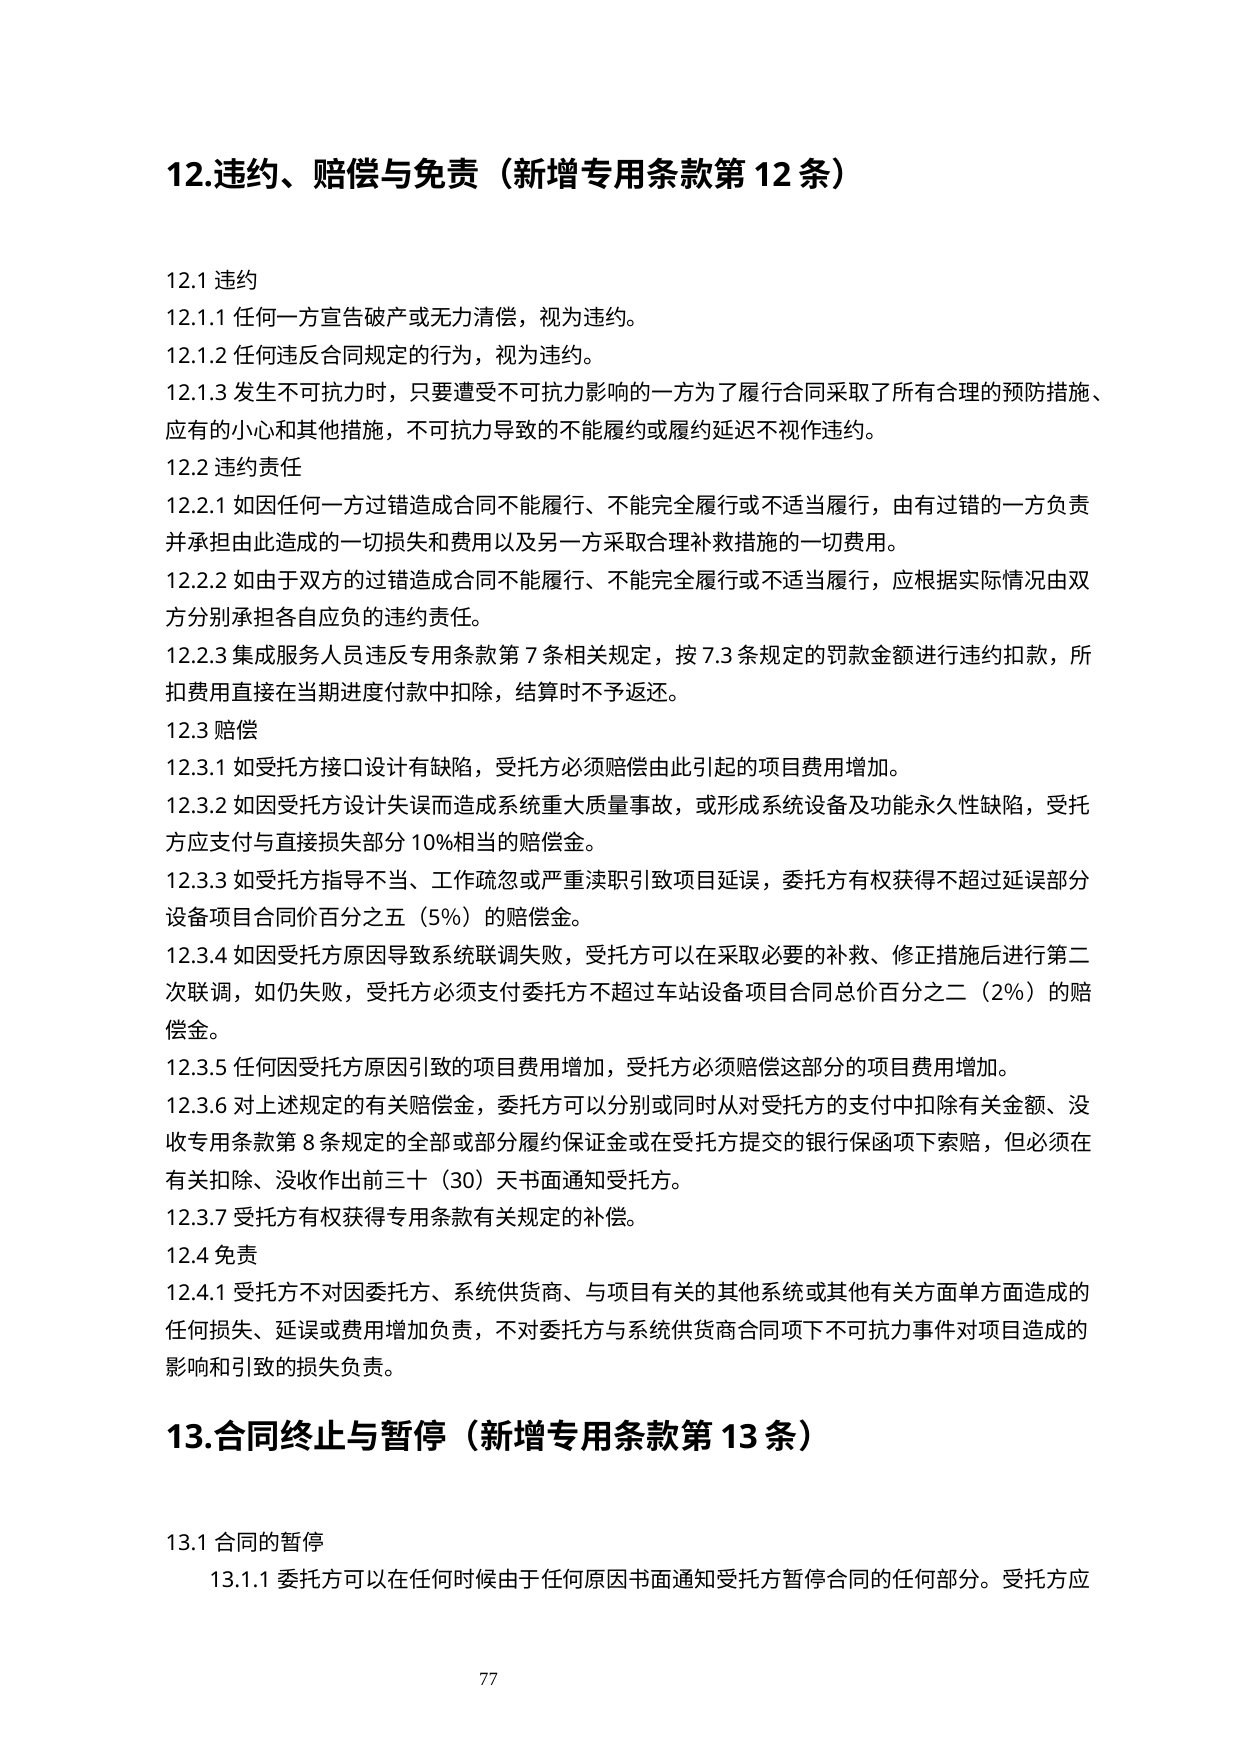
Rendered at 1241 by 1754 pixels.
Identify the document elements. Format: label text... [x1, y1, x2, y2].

text 12.1.3 发生不可抗力时，只要遭受不可抗力影响的一方为了履行合同采取了所有合理的预防措施、应有的小心和其他措施，不可抗力导致的不能履约或履约延迟不视作违约。 [165, 371, 1092, 446]
text 12.违约、赔偿与免责（新增专用条款第12条） [165, 148, 1092, 196]
text 12.3.5 任何因受托方原因引致的项目费用增加，受托方必须赔偿这部分的项目费用增加。 [165, 1046, 1092, 1083]
text 12.3.1 如受托方接口设计有缺陷，受托方必须赔偿由此引起的项目费用增加。 [165, 746, 1092, 783]
text 12.4 免责 [165, 1233, 1092, 1271]
text 13.合同终止与暂停（新增专用条款第13条） [165, 1410, 1092, 1458]
text 12.3.4 如因受托方原因导致系统联调失败，受托方可以在采取必要的补救、修正措施后进行第二次联调，如仍失败，受托方必须支付委托方不超过车站设备项目合同总价百分之二（2％）的赔偿金。 [165, 933, 1092, 1046]
text 13.1 合同的暂停 [165, 1520, 1092, 1558]
text 12.3 赔偿 [165, 708, 1092, 746]
text 12.3.6 对上述规定的有关赔偿金，委托方可以分别或同时从对受托方的支付中扣除有关金额、没收专用条款第8条规定的全部或部分履约保证金或在受托方提交的银行保函项下索赔，但必须在有关扣除、没收作出前三十（30）天书面通知受托方。 [165, 1083, 1092, 1196]
text 12.4.1 受托方不对因委托方、系统供货商、与项目有关的其他系统或其他有关方面单方面造成的任何损失、延误或费用增加负责，不对委托方与系统供货商合同项下不可抗力事件对项目造成的影响和引致的损失负责。 [165, 1271, 1092, 1383]
text 12.3.7 受托方有权获得专用条款有关规定的补偿。 [165, 1196, 1092, 1233]
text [165, 1558, 1092, 1595]
text 12.2.2 如由于双方的过错造成合同不能履行、不能完全履行或不适当履行，应根据实际情况由双方分别承担各自应负的违约责任。 [165, 558, 1092, 633]
list 12.1 违约 [165, 258, 1092, 296]
text 12.3.2 如因受托方设计失误而造成系统重大质量事故，或形成系统设备及功能永久性缺陷，受托方应支付与直接损失部分10%相当的赔偿金。 [165, 783, 1092, 858]
text 12.2.3集成服务人员违反专用条款第7条相关规定，按7.3条规定的罚款金额进行违约扣款，所扣费用直接在当期进度付款中扣除，结算时不予返还。 [165, 633, 1092, 708]
text 12.1.1 任何一方宣告破产或无力清偿，视为违约。 [165, 296, 1092, 333]
text 12.2 违约责任 [165, 446, 1092, 483]
text 12.1.2 任何违反合同规定的行为，视为违约。 [165, 333, 1092, 371]
text 12.3.3 如受托方指导不当、工作疏忽或严重渎职引致项目延误，委托方有权获得不超过延误部分设备项目合同价百分之五（5％）的赔偿金。 [165, 858, 1092, 933]
text 12.2.1 如因任何一方过错造成合同不能履行、不能完全履行或不适当履行，由有过错的一方负责并承担由此造成的一切损失和费用以及另一方采取合理补救措施的一切费用。 [165, 483, 1092, 558]
